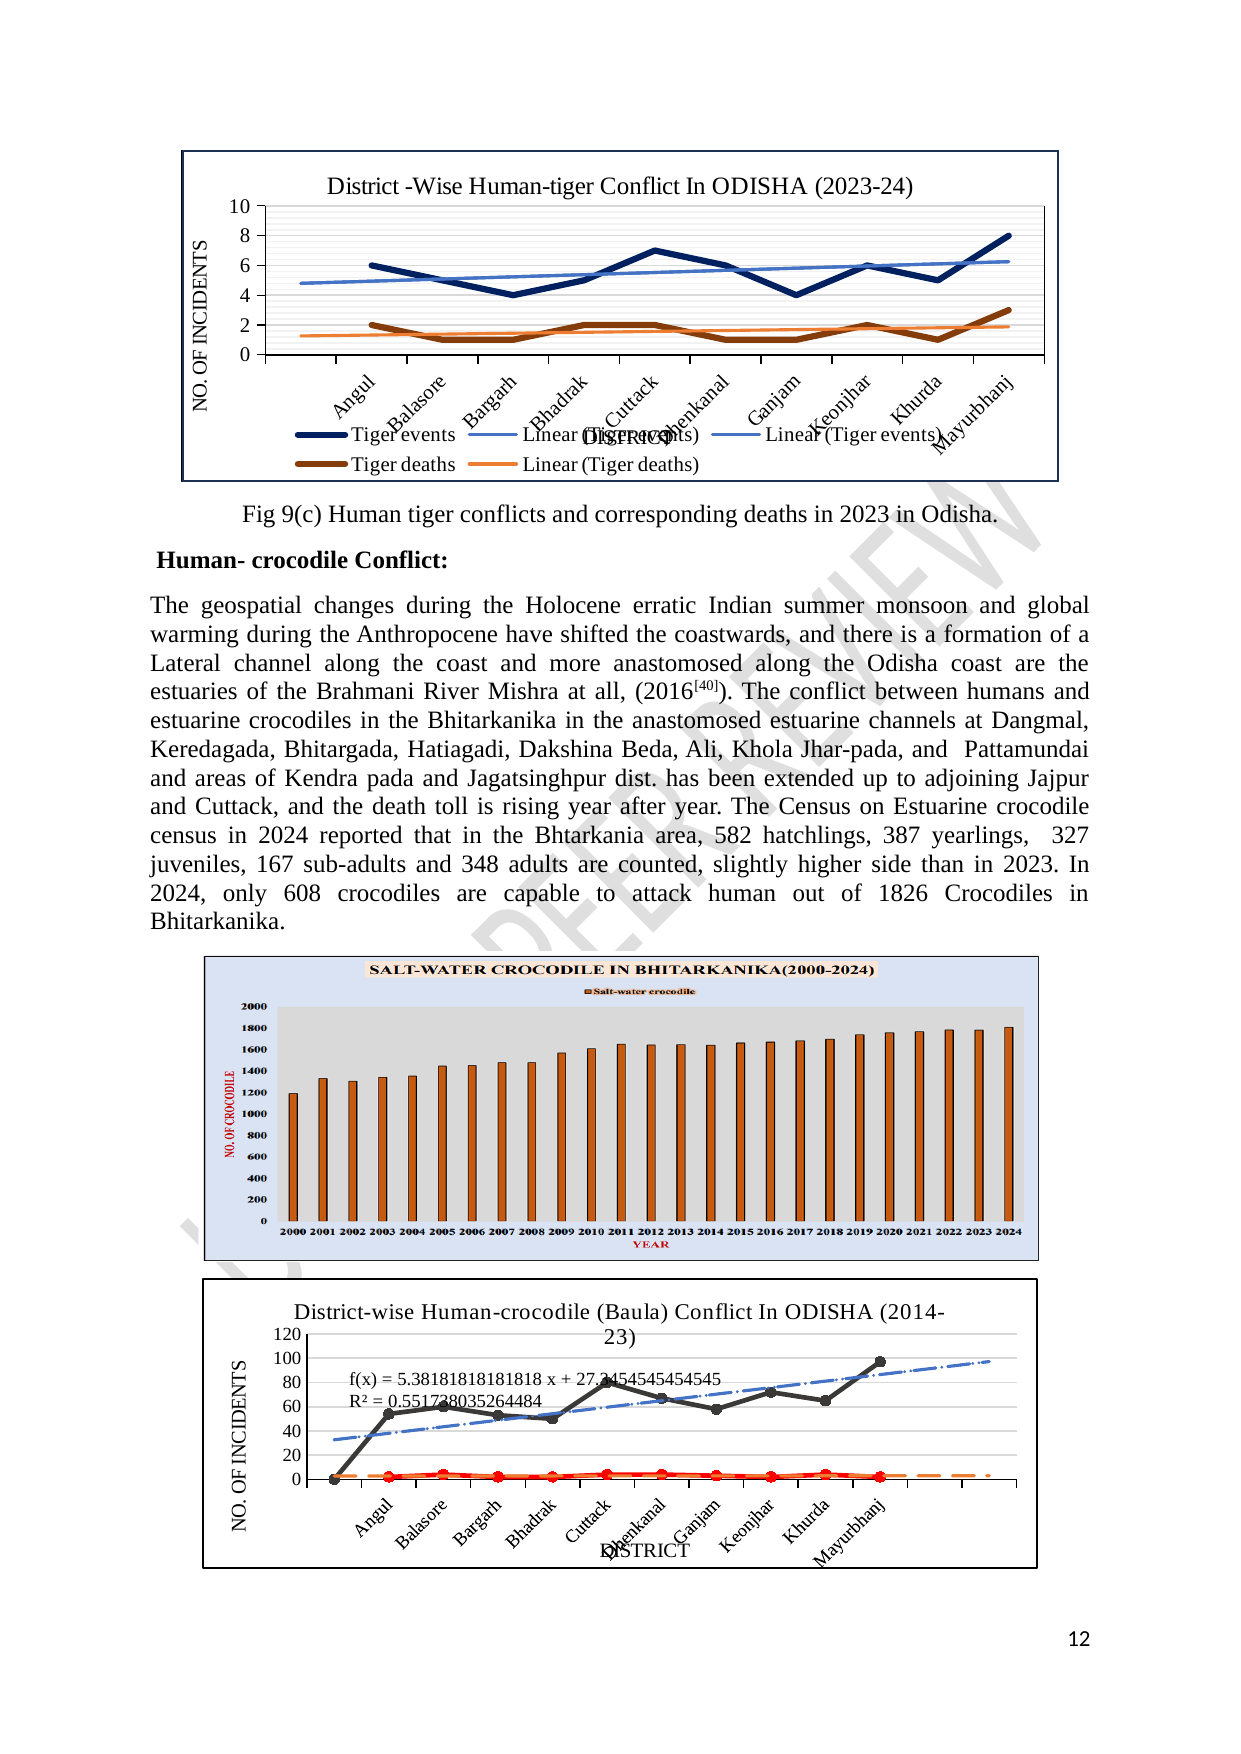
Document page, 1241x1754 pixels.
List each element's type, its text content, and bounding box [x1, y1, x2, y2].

picture [198, 951, 1042, 1262]
text The geospatial changes during the Holocene erratic Indian summer monsoon and global warming during the Anthropocene have shifted the coastwards, and there is a formation of a Lateral channel along the coast and more anastomosed along the Odisha coast are the estuaries of the Brahmani River Mishra at all, (2016[40]). The conflict between humans and estuarine crocodiles in the Bhitarkanika in the anastomosed estuarine channels at Dangmal, Keredagada, Bhitargada, Hatiagadi, Dakshina Beda, Ali, Khola Jhar-pada, and Pattamundai and areas of Kendra pada and Jagatsinghpur dist. has been extended up to adjoining Jajpur and Cuttack, and the death toll is rising year after year. The Census on Estuarine crocodile census in 2024 reported that in the Bhtarkania area, 582 hatchlings, 387 yearlings, 327 juveniles, 167 sub-adults and 348 adults are counted, slightly higher side than in 2023. In 2024, only 608 crocodiles are capable to attack human out of 1826 Crocodiles in Bhitarkanika. [150, 590, 1090, 935]
text Fig 9(c) Human tiger conflicts and corresponding deaths in 2023 in Odisha. [150, 499, 1090, 528]
text Human- crocodile Conflict: [150, 545, 1090, 573]
